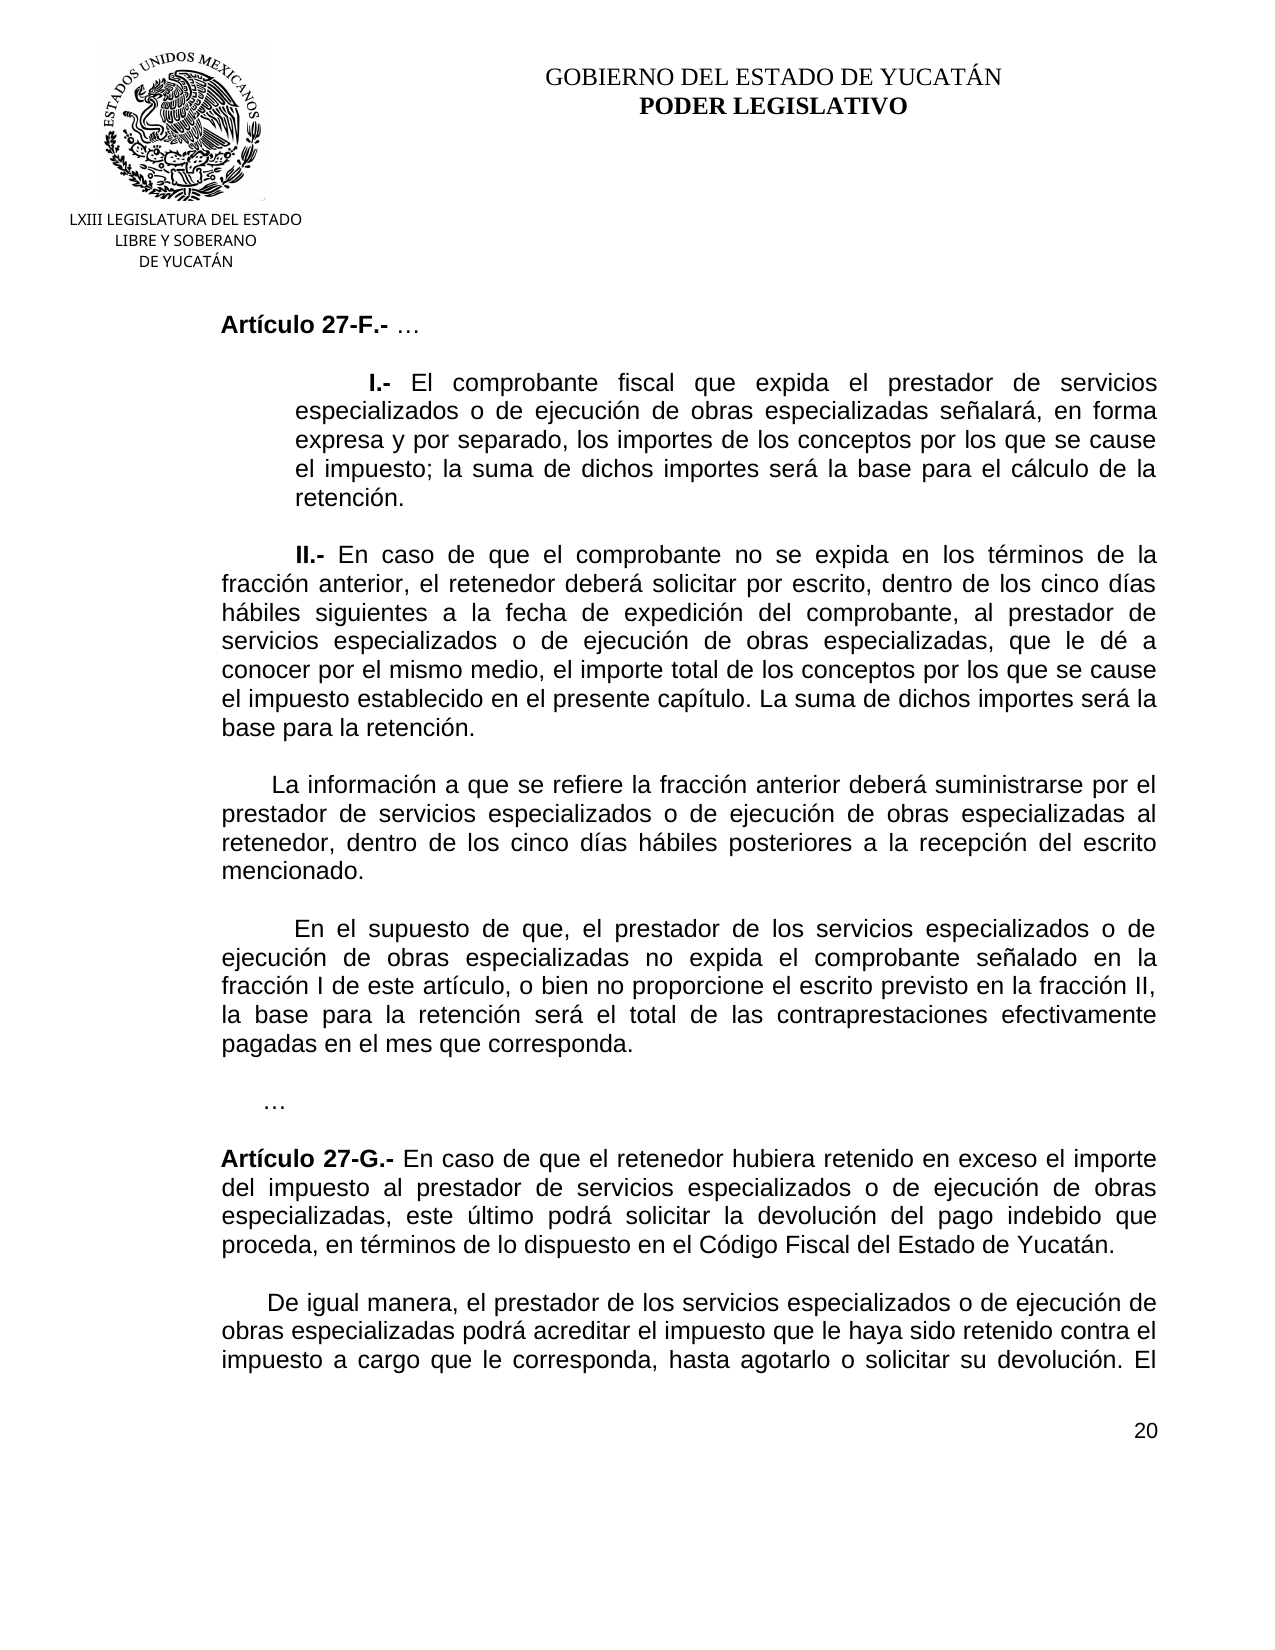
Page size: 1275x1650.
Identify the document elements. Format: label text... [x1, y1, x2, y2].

text Artículo 27-G.- En caso de que el retenedor hubiera retenido en exceso el importe del impuesto al prestador de servicios especializados o de ejecución de obras especializadas, este último podrá solicitar la devolución del pago indebido que proceda, en términos de lo dispuesto en el Código Fiscal del Estado de Yucatán. [220, 1144, 1158, 1259]
text En el supuesto de que, el prestador de los servicios especializados o de ejecución de obras especializadas no expida el comprobante señalado en la fracción I de este artículo, o bien no proporcione el escrito previsto en la fracción II, la base para la retención será el total de las contraprestaciones efectivamente pagadas en el mes que corresponda. [220, 914, 1158, 1058]
picture [98, 42, 267, 200]
text Artículo 27-F.- … [220, 310, 1158, 339]
text I.- El comprobante fiscal que expida el prestador de servicios especializados o de ejecución de obras especializadas señalará, en forma expresa y por separado, los importes de los conceptos por los que se cause el impuesto; la suma de dichos importes será la base para el cálculo de la retención. [295, 368, 1158, 511]
text II.- En caso de que el comprobante no se expida en los términos de la fracción anterior, el retenedor deberá solicitar por escrito, dentro de los cinco días hábiles siguientes a la fecha de expedición del comprobante, al prestador de servicios especializados o de ejecución de obras especializadas, que le dé a conocer por el mismo medio, el importe total de los conceptos por los que se cause el impuesto establecido en el presente capítulo. La suma de dichos importes será la base para la retención. [221, 540, 1158, 741]
text La información a que se refiere la fracción anterior deberá suministrarse por el prestador de servicios especializados o de ejecución de obras especializadas al retenedor, dentro de los cinco días hábiles posteriores a la recepción del escrito mencionado. [220, 770, 1158, 885]
text … [220, 1086, 1158, 1115]
